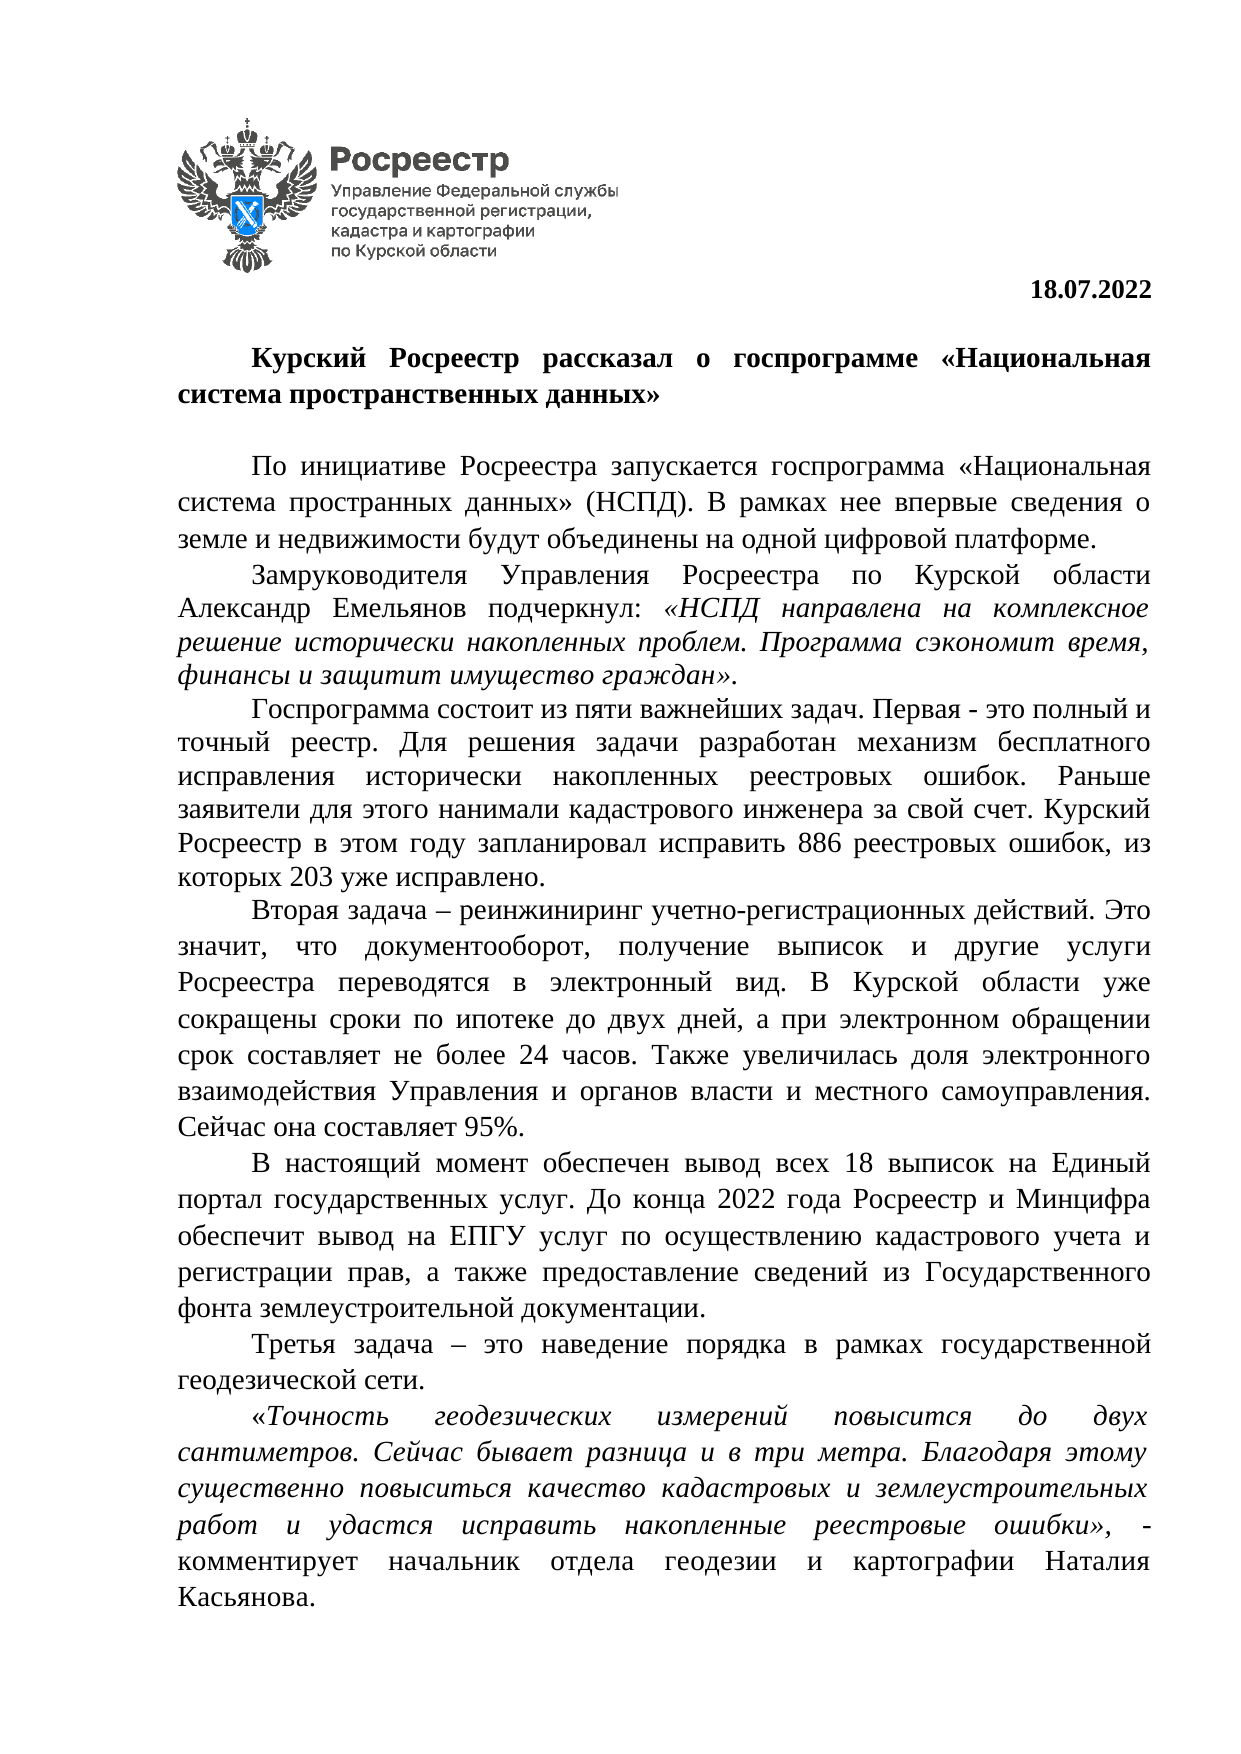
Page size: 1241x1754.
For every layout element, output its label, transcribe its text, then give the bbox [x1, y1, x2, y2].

text 18.07.2022 [177, 273, 1152, 304]
text Замруководителя Управления Росреестра по Курской области Александр Емельянов подчеркнул: «НСПД направлена на комплексное решение исторически накопленных проблем. Программа сэкономит время, финансы и защитит имущество граждан». [177, 557, 1152, 691]
text «Точность геодезических измерений повысится до двух сантиметров. Сейчас бывает разница и в три метра. Благодаря этому существенно повыситься качество кадастровых и землеустроительных работ и удастся исправить накопленные реестровые ошибки», - комментирует начальник отдела геодезии и картографии Наталия Касьянова. [177, 1576, 1152, 1613]
text По инициативе Росреестра запускается госпрограмма «Национальная система пространных данных» (НСПД). В рамках нее впервые сведения о земле и недвижимости будут объединены на одной цифровой платформе. [177, 448, 1152, 554]
picture [177, 118, 618, 273]
text В настоящий момент обеспечен вывод всех 18 выписок на Единый портал государственных услуг. До конца 2022 года Росреестр и Минцифра обеспечит вывод на ЕПГУ услуг по осуществлению кадастрового учета и регистрации прав, а также предоставление сведений из Государственного фонта землеустроительной документации. [177, 1145, 1152, 1323]
text Вторая задача – реинжиниринг учетно-регистрационных действий. Это значит, что документооборот, получение выписок и другие услуги Росреестра переводятся в электронный вид. В Курской области уже сокращены сроки по ипотеке до двух дней, а при электронном обращении срок составляет не более 24 часов. Также увеличилась доля электронного взаимодействия Управления и органов власти и местного самоуправления. Сейчас она составляет 95%. [177, 892, 1152, 1143]
text Госпрограмма состоит из пяти важнейших задач. Первая - это полный и точный реестр. Для решения задачи разработан механизм бесплатного исправления исторически накопленных реестровых ошибок. Раньше заявители для этого нанимали кадастрового инженера за свой счет. Курский Росреестр в этом году запланировал исправить 886 реестровых ошибок, из которых 203 уже исправлено. [177, 691, 1152, 892]
text «Точность геодезических измерений повысится до двух сантиметров. Сейчас бывает разница и в три метра. Благодаря этому существенно повыситься качество кадастровых и землеустроительных работ и удастся исправить накопленные реестровые ошибки», - комментирует начальник отдела геодезии и картографии Наталия Касьянова. [177, 1398, 1152, 1507]
text Третья задача – это наведение порядка в рамках государственной геодезической сети. [177, 1326, 1152, 1396]
text Курский Росреестр рассказал о госпрограмме «Национальная система пространственных данных» [177, 340, 1152, 410]
